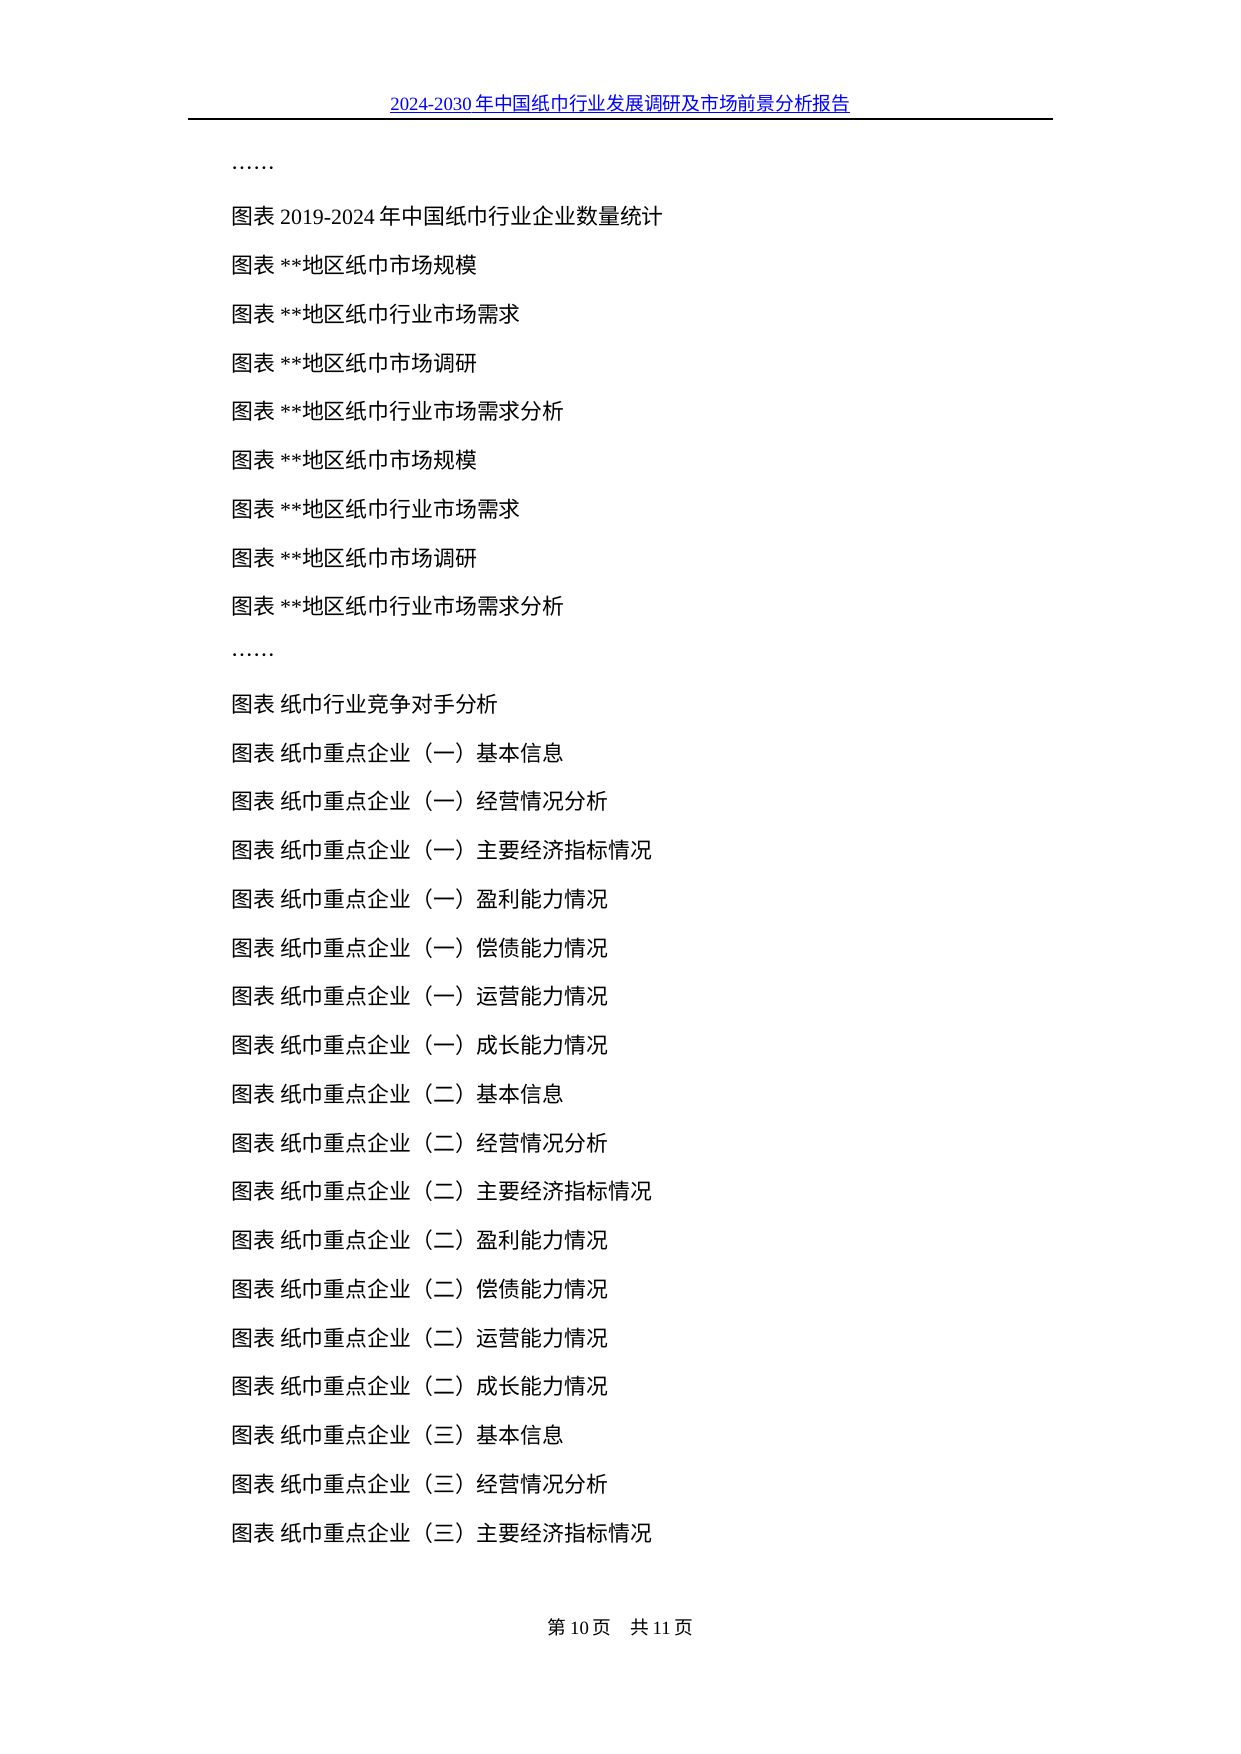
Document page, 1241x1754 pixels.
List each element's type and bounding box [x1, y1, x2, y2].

text [187, 150, 1053, 1548]
